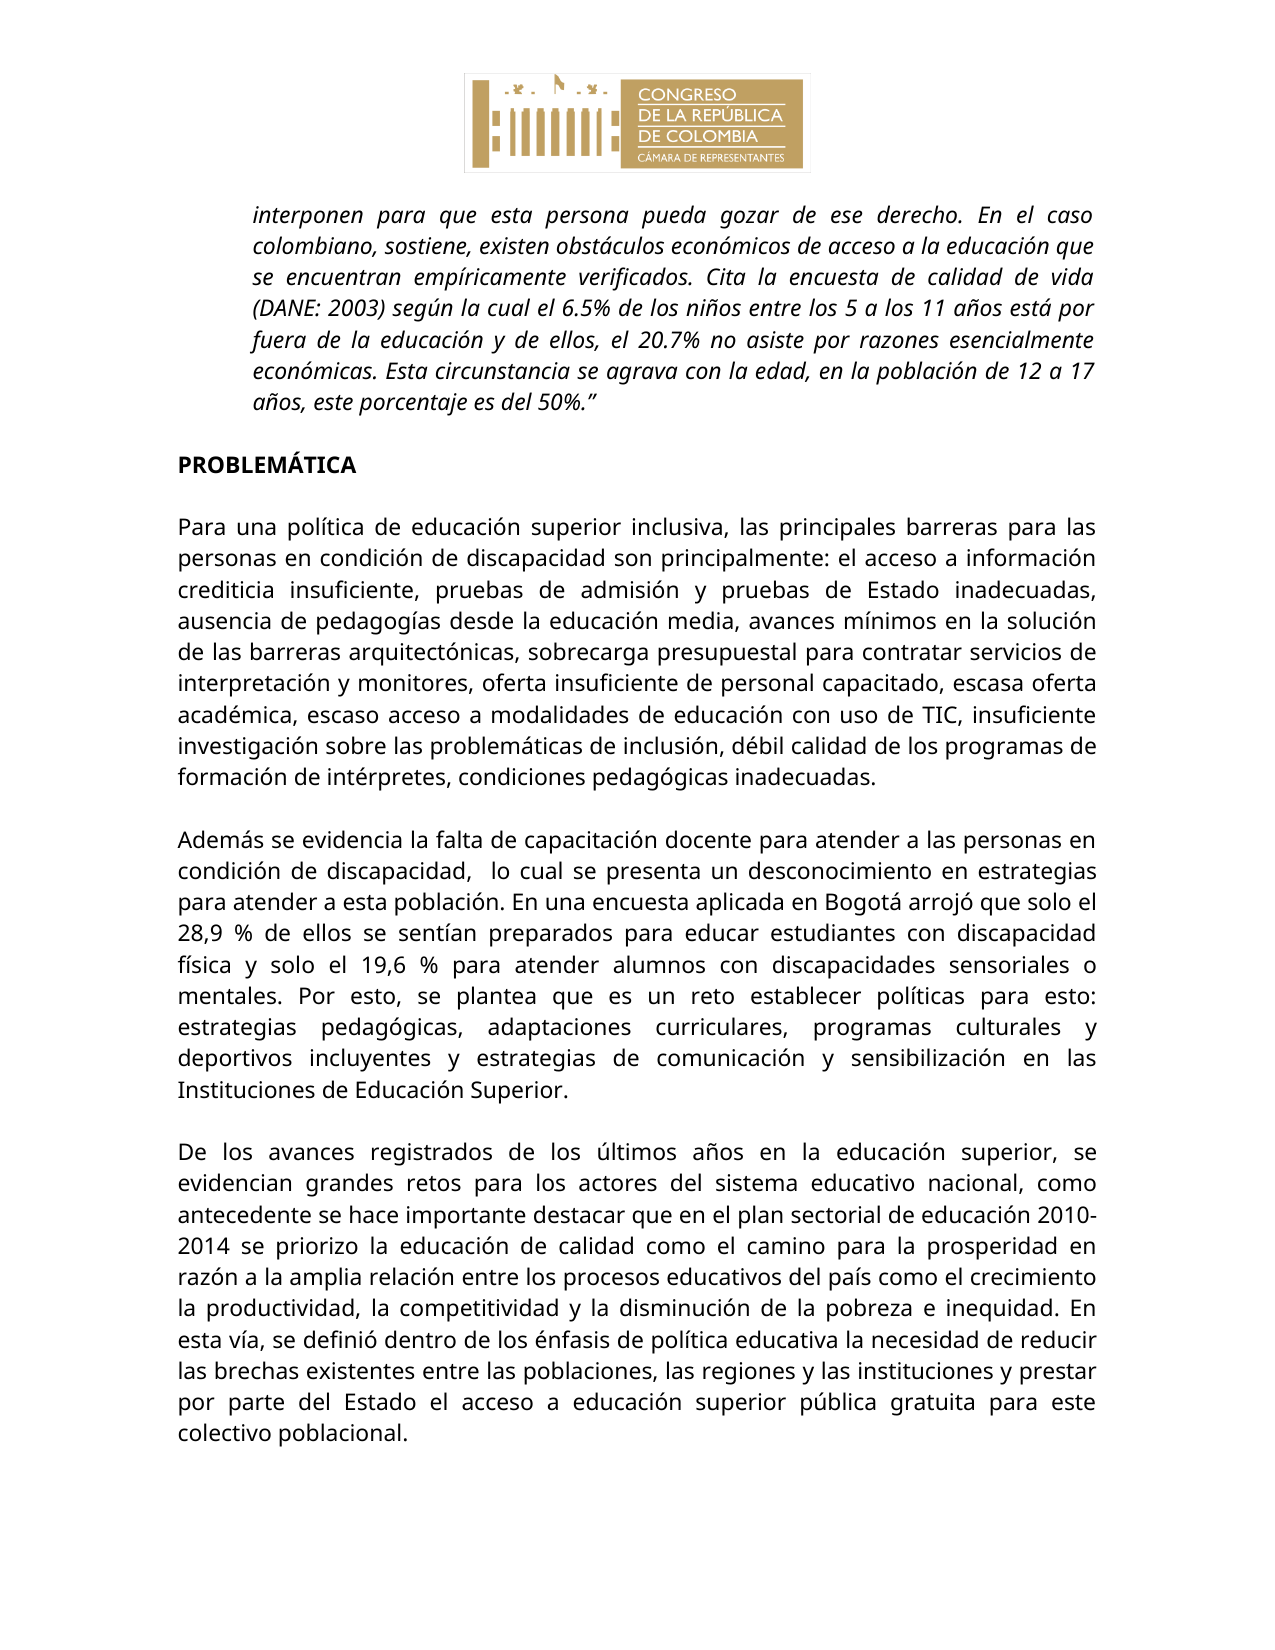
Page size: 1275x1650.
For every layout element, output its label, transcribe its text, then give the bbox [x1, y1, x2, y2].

text PROBLEMÁTICA [177, 449, 1098, 480]
picture [464, 73, 811, 173]
text Además se evidencia la falta de capacitación docente para atender a las personas en condición de discapacidad, lo cual se presenta un desconocimiento en estrategias para atender a esta población. En una encuesta aplicada en Bogotá arrojó que solo el 28,9 % de ellos se sentían preparados para educar estudiantes con discapacidad física y solo el 19,6 % para atender alumnos con discapacidades sensoriales o mentales. Por esto, se plantea que es un reto establecer políticas para esto: estrategias pedagógicas, adaptaciones curriculares, programas culturales y deportivos incluyentes y estrategias de comunicación y sensibilización en las Instituciones de Educación Superior. [177, 824, 1098, 1105]
text De los avances registrados de los últimos años en la educación superior, se evidencian grandes retos para los actores del sistema educativo nacional, como antecedente se hace importante destacar que en el plan sectorial de educación 2010-2014 se priorizo la educación de calidad como el camino para la prosperidad en razón a la amplia relación entre los procesos educativos del país como el crecimiento la productividad, la competitividad y la disminución de la pobreza e inequidad. En esta vía, se definió dentro de los énfasis de política educativa la necesidad de reducir las brechas existentes entre las poblaciones, las regiones y las instituciones y prestar por parte del Estado el acceso a educación superior pública gratuita para este colectivo poblacional. [177, 1136, 1098, 1449]
text Para una política de educación superior inclusiva, las principales barreras para las personas en condición de discapacidad son principalmente: el acceso a información crediticia insuficiente, pruebas de admisión y pruebas de Estado inadecuadas, ausencia de pedagogías desde la educación media, avances mínimos en la solución de las barreras arquitectónicas, sobrecarga presupuestal para contratar servicios de interpretación y monitores, oferta insuficiente de personal capacitado, escasa oferta académica, escaso acceso a modalidades de educación con uso de TIC, insuficiente investigación sobre las problemáticas de inclusión, débil calidad de los programas de formación de intérpretes, condiciones pedagógicas inadecuadas. [177, 511, 1098, 792]
